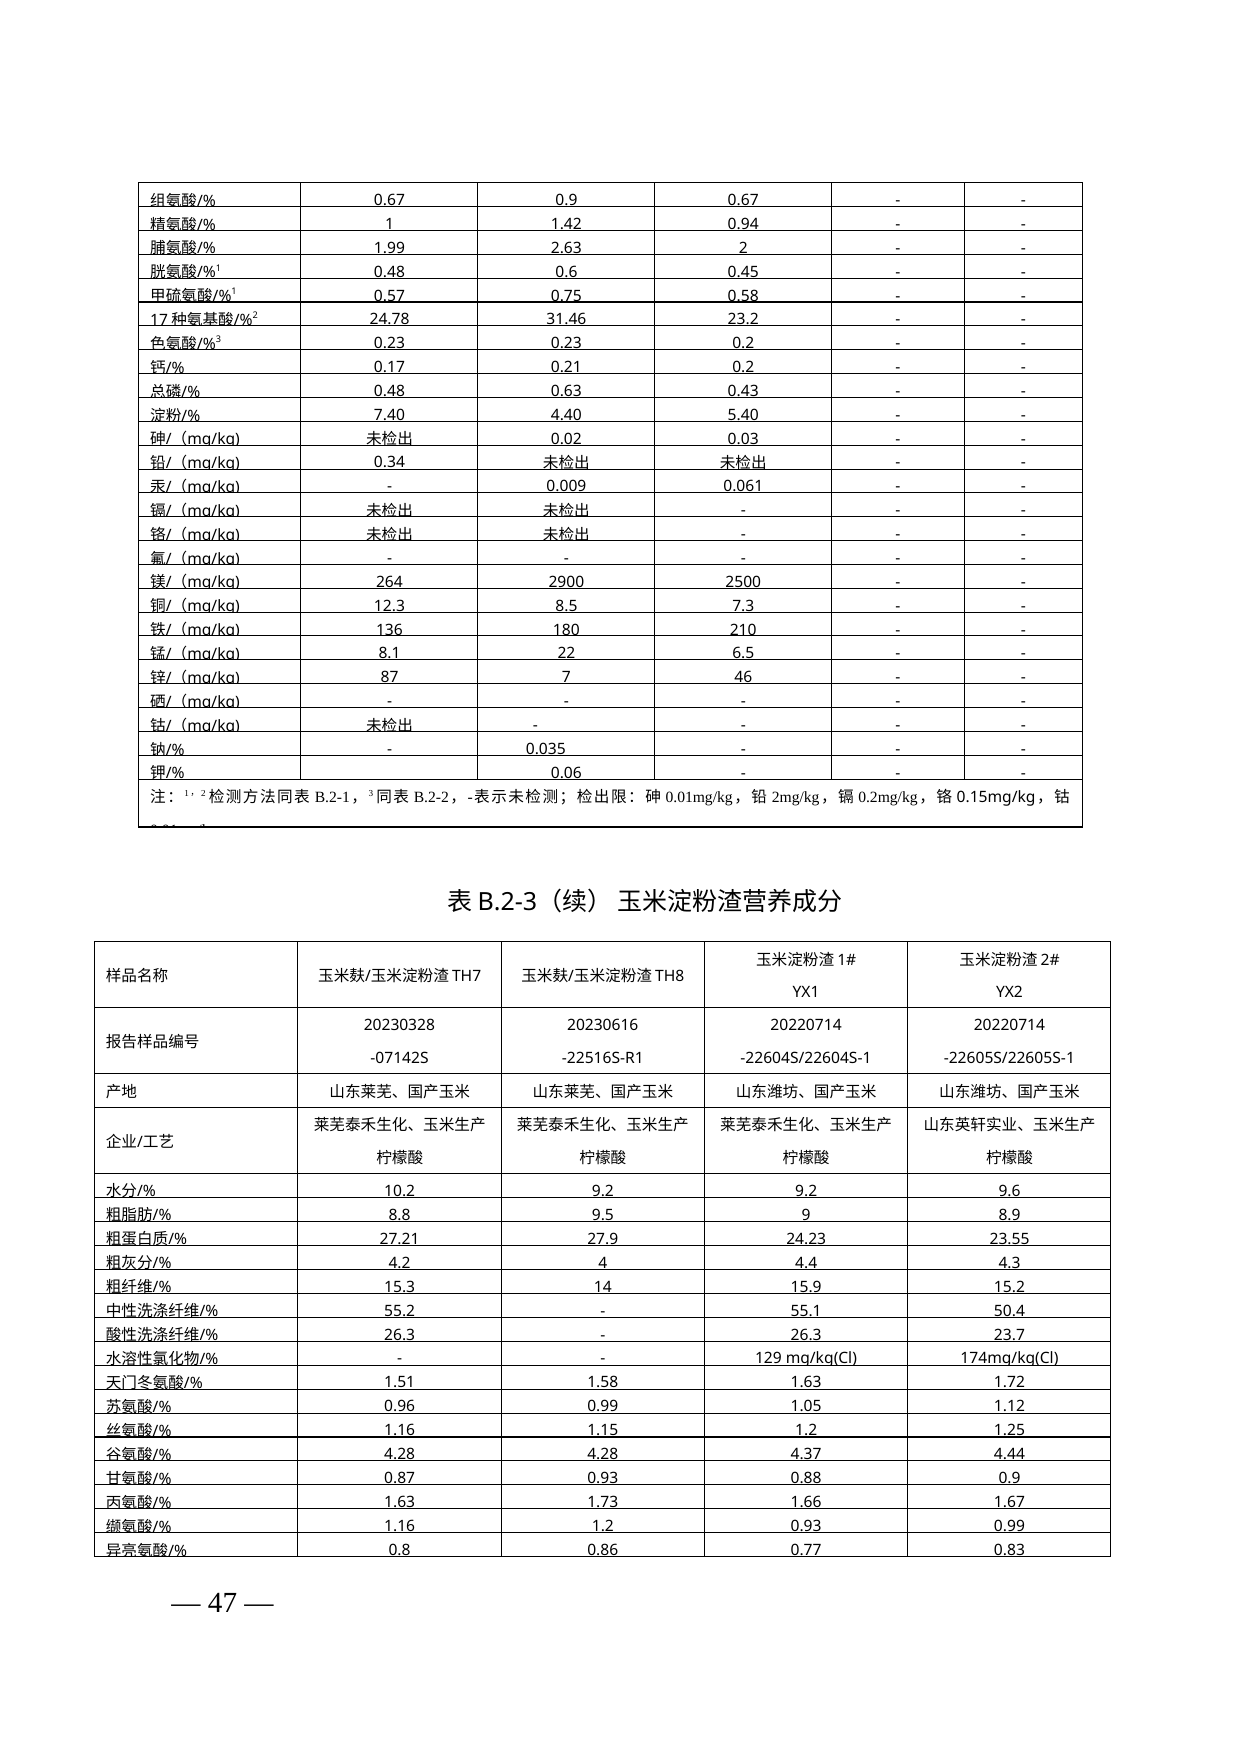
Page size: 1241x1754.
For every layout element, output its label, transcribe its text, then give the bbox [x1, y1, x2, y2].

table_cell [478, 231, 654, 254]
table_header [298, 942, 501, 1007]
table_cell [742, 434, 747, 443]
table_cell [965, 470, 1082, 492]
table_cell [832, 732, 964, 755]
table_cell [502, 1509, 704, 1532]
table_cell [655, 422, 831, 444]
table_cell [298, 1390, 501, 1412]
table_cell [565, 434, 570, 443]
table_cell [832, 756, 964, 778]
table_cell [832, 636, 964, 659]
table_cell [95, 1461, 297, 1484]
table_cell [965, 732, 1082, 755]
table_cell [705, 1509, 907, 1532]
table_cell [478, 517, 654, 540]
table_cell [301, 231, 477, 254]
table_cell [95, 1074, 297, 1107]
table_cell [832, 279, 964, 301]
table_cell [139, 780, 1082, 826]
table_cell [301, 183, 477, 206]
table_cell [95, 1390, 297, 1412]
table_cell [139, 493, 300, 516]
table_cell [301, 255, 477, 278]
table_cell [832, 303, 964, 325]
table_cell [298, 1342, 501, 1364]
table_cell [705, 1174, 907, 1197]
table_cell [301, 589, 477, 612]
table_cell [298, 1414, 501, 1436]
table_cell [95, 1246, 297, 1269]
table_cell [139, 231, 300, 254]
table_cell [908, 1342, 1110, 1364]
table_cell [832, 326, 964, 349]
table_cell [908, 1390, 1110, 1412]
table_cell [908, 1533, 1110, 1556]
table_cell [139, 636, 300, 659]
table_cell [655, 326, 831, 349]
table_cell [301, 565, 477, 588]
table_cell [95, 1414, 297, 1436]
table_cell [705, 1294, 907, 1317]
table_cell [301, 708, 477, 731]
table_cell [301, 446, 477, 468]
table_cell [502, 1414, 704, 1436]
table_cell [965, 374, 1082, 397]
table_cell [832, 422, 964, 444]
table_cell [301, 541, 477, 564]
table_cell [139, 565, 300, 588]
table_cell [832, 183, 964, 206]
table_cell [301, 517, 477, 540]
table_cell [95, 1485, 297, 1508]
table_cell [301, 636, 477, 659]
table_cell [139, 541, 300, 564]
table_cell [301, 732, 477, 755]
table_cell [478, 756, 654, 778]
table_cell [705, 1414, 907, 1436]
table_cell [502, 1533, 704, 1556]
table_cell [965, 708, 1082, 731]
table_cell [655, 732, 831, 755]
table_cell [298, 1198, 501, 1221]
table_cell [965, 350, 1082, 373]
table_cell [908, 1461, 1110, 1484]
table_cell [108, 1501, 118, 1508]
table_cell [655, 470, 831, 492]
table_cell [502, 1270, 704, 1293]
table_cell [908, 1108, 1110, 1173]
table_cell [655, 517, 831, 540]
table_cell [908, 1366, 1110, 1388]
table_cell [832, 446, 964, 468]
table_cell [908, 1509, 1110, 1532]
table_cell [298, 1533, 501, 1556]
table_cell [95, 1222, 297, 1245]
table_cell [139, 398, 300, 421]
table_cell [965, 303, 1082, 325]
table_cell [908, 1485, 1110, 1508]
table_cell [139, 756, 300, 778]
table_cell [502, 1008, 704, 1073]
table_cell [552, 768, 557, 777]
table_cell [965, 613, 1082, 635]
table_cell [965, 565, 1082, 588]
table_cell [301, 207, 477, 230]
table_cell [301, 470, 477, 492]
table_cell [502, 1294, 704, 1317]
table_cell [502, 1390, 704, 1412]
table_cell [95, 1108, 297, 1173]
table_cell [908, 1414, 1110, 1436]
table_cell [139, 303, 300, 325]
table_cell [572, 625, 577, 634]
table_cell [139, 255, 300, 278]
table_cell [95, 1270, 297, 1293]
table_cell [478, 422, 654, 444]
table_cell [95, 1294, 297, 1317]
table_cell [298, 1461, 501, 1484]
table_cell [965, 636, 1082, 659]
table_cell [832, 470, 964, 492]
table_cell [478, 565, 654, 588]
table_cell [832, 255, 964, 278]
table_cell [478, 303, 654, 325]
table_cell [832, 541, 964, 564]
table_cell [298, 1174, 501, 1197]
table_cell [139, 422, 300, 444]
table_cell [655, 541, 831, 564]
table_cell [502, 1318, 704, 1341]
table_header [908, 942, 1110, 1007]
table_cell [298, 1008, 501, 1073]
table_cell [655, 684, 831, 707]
text 表B.2-3（续） 玉米淀粉渣营养成分 [171, 867, 1069, 932]
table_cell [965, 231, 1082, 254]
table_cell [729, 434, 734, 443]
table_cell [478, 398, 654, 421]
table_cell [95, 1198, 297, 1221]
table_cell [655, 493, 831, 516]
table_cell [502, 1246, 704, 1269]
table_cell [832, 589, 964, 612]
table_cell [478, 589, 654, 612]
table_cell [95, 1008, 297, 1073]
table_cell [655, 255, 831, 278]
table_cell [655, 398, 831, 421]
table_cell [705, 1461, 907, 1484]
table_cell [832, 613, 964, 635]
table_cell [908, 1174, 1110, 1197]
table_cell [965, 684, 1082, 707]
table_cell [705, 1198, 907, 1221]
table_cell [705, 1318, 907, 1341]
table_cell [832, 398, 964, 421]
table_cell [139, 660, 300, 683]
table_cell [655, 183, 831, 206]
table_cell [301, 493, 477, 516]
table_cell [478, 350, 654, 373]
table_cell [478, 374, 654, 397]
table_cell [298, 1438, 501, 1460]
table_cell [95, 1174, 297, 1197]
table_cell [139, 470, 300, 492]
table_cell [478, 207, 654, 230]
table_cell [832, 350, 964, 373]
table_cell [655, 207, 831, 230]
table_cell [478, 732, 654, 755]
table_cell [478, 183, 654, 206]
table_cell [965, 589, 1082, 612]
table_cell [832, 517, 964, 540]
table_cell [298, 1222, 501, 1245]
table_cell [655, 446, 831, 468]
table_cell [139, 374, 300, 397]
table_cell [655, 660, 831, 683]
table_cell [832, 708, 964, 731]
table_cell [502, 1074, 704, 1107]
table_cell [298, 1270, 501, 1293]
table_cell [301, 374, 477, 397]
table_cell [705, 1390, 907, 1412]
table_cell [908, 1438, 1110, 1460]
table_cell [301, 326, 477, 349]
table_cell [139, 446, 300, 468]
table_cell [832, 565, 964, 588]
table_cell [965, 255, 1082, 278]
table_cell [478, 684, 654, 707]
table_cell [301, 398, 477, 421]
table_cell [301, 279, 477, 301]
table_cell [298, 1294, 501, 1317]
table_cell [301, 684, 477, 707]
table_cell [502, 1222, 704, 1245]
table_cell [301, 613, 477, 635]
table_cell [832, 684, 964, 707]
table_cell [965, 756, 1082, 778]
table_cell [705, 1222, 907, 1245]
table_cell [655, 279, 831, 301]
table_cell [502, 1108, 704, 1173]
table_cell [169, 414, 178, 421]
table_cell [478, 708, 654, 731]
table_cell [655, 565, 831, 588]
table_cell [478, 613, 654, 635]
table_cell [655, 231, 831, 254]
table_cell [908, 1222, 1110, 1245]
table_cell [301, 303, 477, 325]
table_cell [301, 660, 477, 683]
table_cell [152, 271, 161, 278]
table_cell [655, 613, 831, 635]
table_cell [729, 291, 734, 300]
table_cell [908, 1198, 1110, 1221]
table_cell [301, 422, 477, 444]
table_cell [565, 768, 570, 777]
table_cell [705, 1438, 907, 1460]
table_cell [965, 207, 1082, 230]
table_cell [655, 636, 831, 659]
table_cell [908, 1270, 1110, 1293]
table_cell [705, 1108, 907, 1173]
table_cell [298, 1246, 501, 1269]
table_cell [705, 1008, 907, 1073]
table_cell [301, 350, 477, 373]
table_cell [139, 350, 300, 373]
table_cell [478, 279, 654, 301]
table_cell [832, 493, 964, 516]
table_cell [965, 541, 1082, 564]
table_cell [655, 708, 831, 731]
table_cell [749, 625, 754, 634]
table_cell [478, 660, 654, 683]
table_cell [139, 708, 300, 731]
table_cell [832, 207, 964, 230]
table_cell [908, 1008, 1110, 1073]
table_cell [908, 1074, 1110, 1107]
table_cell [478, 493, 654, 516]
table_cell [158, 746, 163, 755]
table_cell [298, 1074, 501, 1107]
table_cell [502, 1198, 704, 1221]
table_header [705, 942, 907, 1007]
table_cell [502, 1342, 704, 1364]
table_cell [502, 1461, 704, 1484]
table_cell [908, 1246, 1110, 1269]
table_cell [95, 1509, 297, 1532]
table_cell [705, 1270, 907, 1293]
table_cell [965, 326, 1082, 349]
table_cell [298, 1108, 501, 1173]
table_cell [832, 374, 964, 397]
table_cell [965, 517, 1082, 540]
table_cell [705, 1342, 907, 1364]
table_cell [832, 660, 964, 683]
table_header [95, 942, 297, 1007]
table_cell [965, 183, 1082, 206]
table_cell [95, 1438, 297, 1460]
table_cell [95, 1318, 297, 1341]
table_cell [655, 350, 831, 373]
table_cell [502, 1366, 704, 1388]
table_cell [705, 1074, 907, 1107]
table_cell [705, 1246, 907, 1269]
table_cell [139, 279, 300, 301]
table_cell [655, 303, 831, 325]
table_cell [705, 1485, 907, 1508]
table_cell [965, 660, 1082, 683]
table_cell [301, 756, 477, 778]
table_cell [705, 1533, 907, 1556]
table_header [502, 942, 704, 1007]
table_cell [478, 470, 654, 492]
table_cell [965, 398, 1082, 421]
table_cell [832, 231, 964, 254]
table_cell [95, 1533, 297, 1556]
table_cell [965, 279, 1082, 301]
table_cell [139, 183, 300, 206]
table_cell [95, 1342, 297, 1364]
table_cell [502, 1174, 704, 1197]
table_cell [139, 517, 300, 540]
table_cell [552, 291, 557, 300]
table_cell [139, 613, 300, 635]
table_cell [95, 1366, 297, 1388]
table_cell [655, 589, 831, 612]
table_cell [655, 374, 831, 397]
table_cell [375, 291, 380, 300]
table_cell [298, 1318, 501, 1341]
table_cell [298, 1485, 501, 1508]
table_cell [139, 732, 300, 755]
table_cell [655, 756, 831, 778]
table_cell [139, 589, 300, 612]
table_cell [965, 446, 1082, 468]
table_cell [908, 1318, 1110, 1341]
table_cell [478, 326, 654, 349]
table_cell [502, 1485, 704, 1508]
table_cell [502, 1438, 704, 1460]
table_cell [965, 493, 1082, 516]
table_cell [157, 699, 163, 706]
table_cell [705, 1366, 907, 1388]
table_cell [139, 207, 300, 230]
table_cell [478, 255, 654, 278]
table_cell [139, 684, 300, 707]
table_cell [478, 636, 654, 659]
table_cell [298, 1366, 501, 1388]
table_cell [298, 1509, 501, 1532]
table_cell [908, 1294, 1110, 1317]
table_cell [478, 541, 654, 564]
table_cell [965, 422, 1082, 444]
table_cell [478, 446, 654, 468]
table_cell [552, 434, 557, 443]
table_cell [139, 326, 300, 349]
